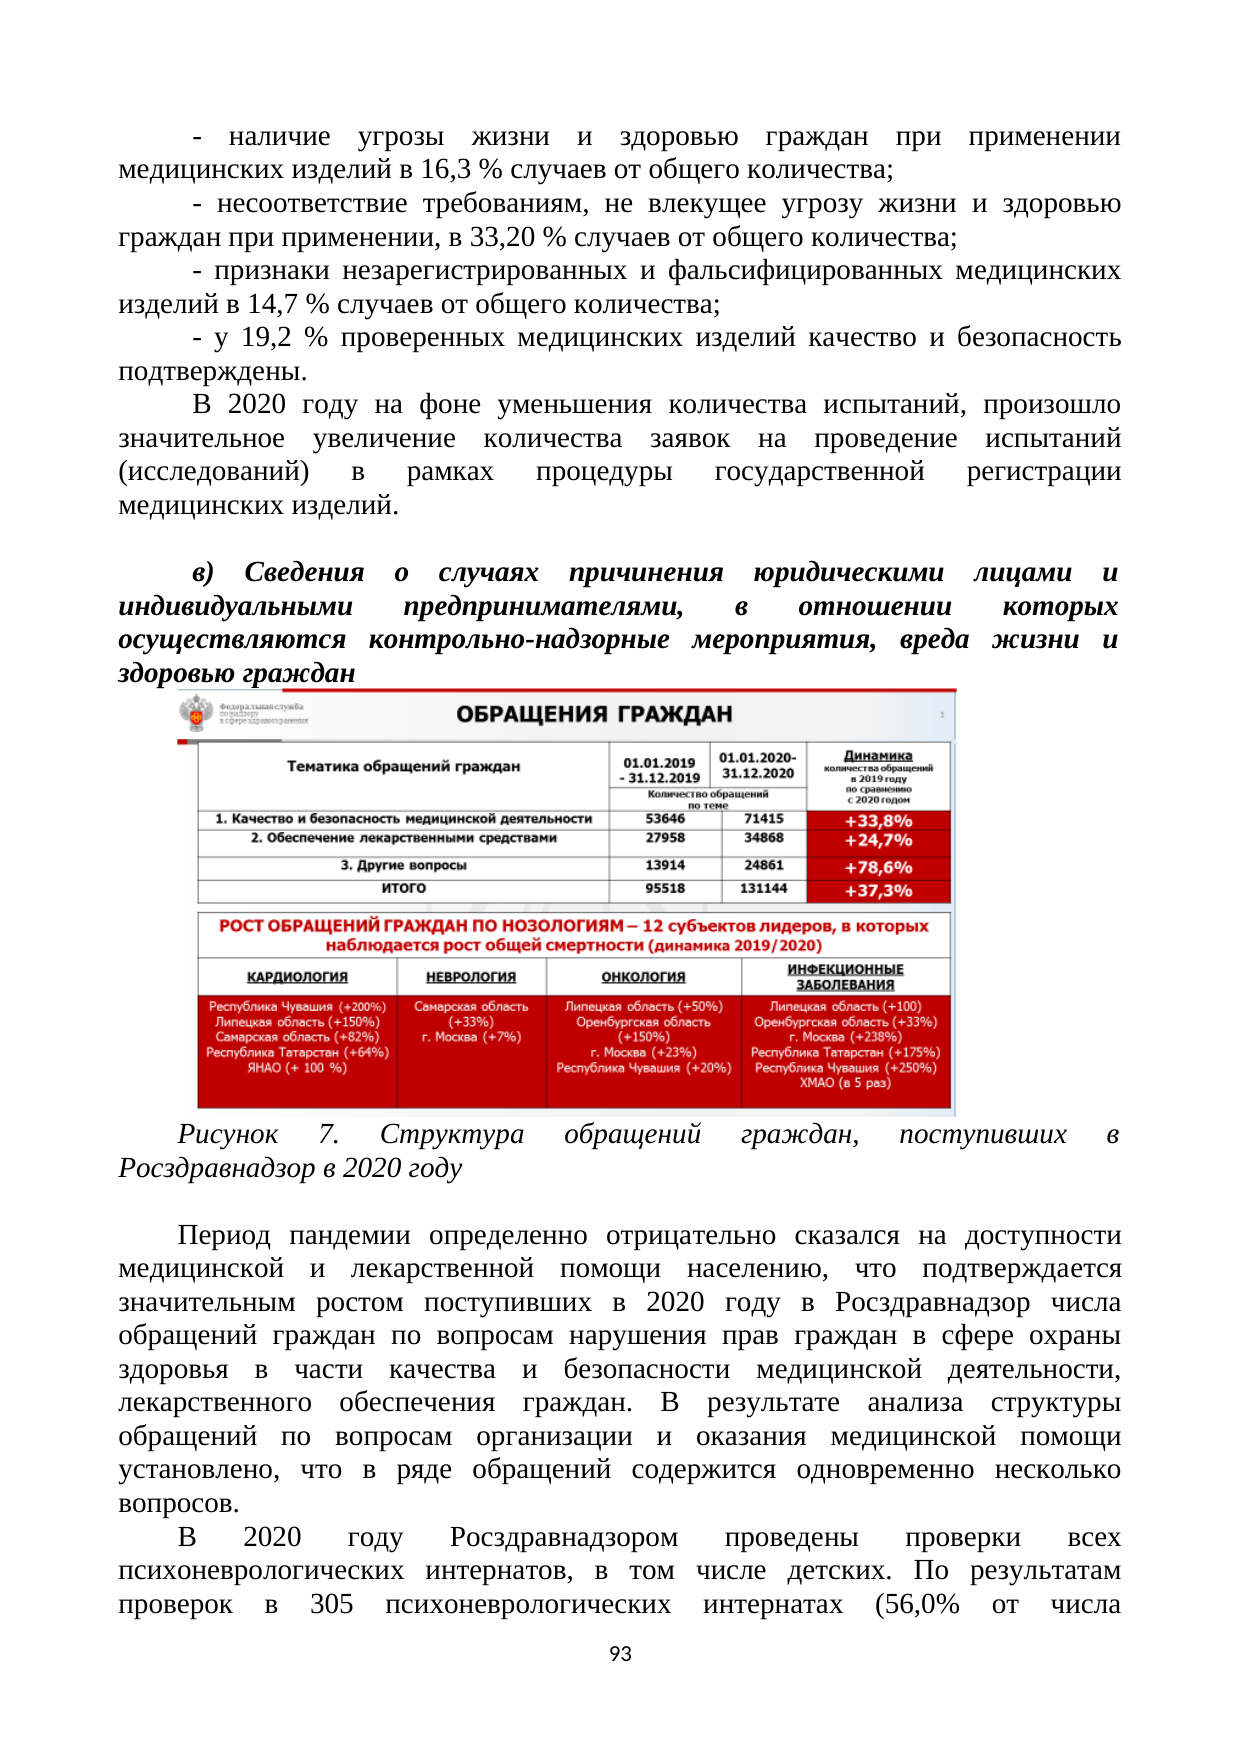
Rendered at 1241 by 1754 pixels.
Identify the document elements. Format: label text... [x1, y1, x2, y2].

text - признаки незарегистрированных и фальсифицированных медицинских изделий в 14,7 % случаев от общего количества; [118, 252, 1122, 319]
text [118, 1519, 1122, 1619]
text - наличие угрозы жизни и здоровью граждан при применении медицинских изделий в 16,3 % случаев от общего количества; [118, 118, 1122, 185]
text В 2020 году на фоне уменьшения количества испытаний, произошло значительное увеличение количества заявок на проведение испытаний (исследований) в рамках процедуры государственной регистрации медицинских изделий. [118, 386, 1122, 521]
picture [177, 688, 957, 1117]
text Период пандемии определенно отрицательно сказался на доступности медицинской и лекарственной помощи населению, что подтверждается значительным ростом поступивших в 2020 году в Росздравнадзор числа обращений граждан по вопросам нарушения прав граждан в сфере охраны здоровья в части качества и безопасности медицинской деятельности, лекарственного обеспечения граждан. В результате анализа структуры обращений по вопросам организации и оказания медицинской помощи установлено, что в ряде обращений содержится одновременно несколько вопросов. [118, 1217, 1122, 1519]
text - несоответствие требованиям, не влекущее угрозу жизни и здоровью граждан при применении, в 33,20 % случаев от общего количества; [118, 185, 1122, 252]
text Рисунок 7. Структура обращений граждан, поступивших в Росздравнадзор в 2020 году [118, 1116, 1122, 1183]
text в) Сведения о случаях причинения юридическими лицами и индивидуальными предпринимателями, в отношении которых осуществляются контрольно-надзорные мероприятия, вреда жизни и здоровью граждан [118, 554, 1122, 688]
text - у 19,2 % проверенных медицинских изделий качество и безопасность подтверждены. [118, 319, 1122, 386]
